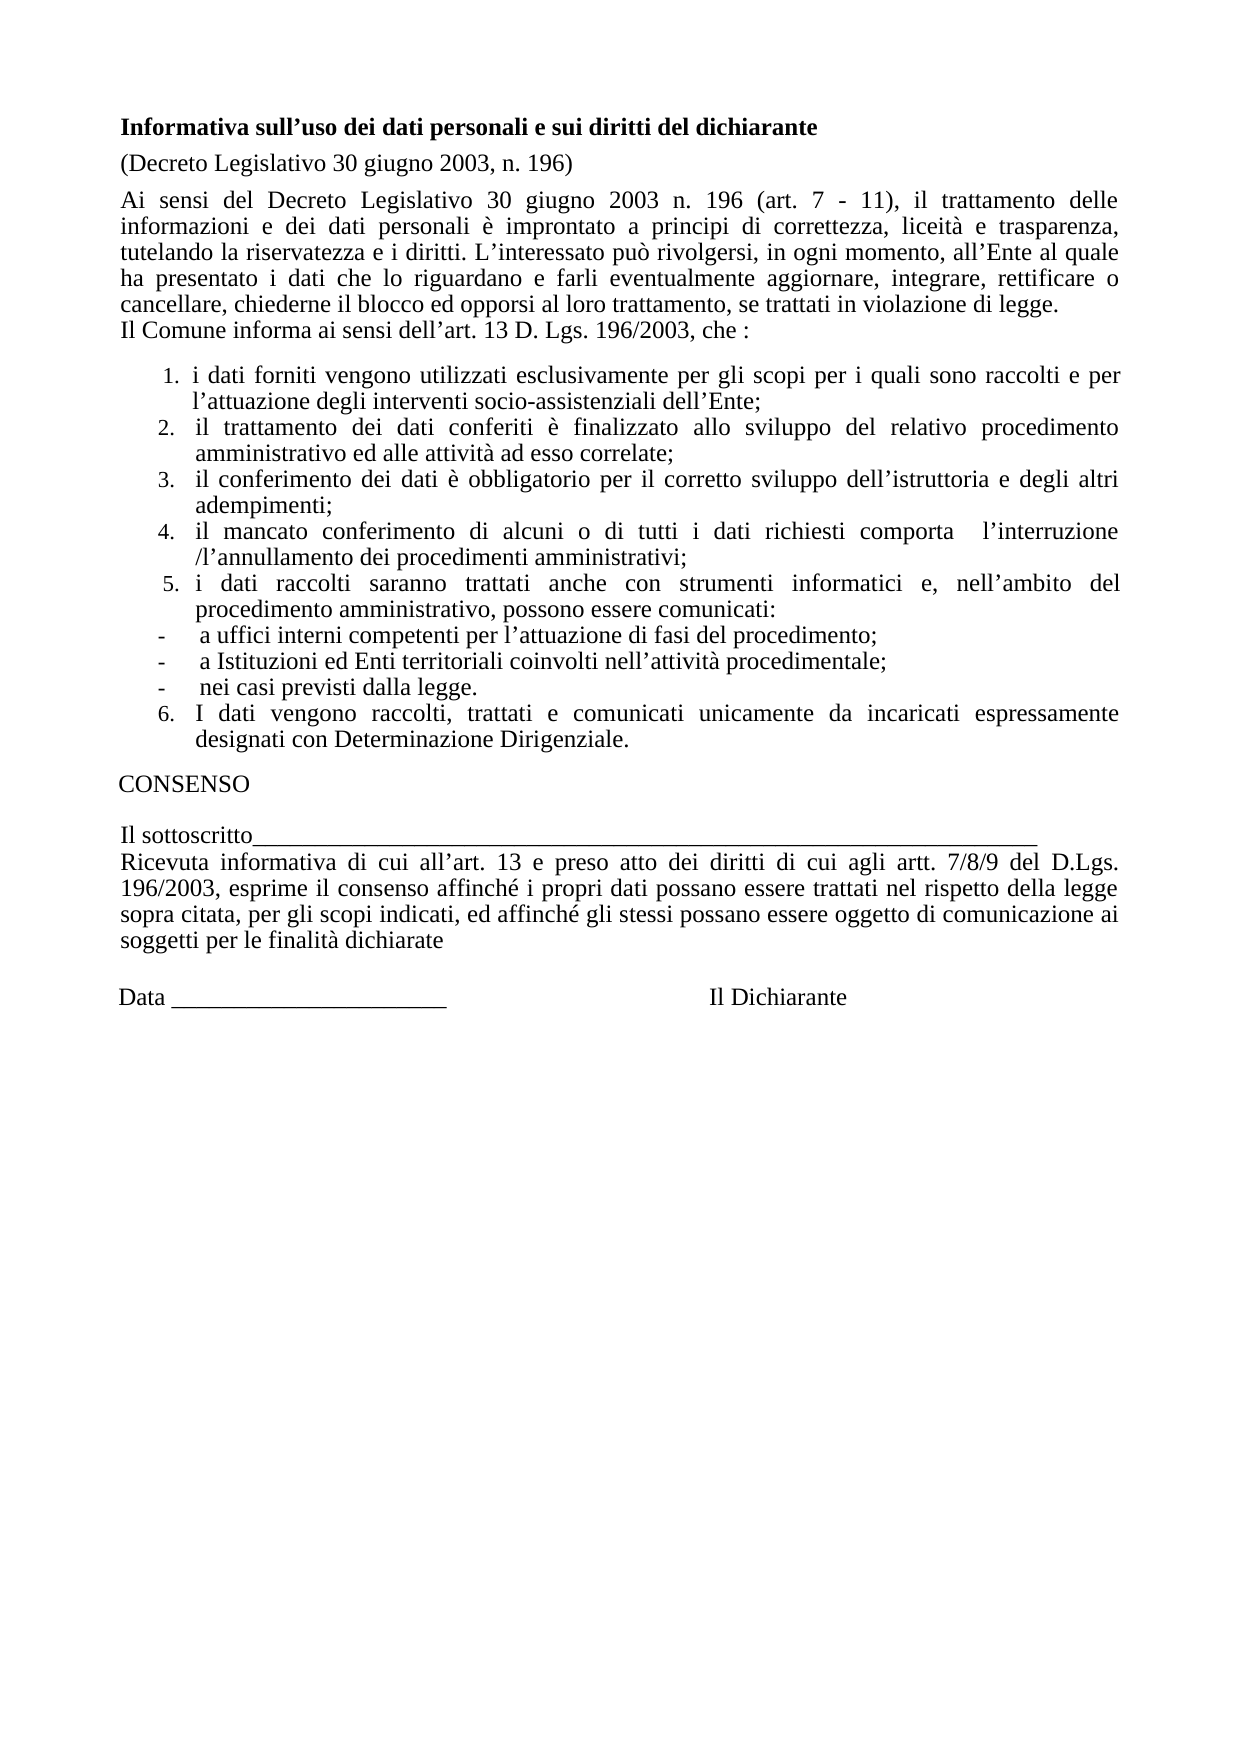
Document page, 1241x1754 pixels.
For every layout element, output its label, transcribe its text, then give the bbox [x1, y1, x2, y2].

text Il sottoscritto [120, 823, 1122, 849]
list il conferimento dei dati è obbligatorio per il corretto sviluppo dell’istruttoria e degli altri adempimenti; [158, 466, 1120, 518]
text Il Comune informa ai sensi dell’art. 13 D. Lgs. 196/2003, che : [120, 317, 1122, 343]
text (Decreto Legislativo 30 giugno 2003, n. 196) [120, 153, 1122, 176]
list a Istituzioni ed Enti territoriali coinvolti nell’attività procedimentale; [158, 649, 1122, 675]
text CONSENSO [118, 774, 1105, 797]
list i dati forniti vengono utilizzati esclusivamente per gli scopi per i quali sono raccolti e per l’attuazione degli interventi socio-assistenziali dell’Ente; [162, 362, 1122, 414]
list i dati raccolti saranno trattati anche con strumenti informatici e, nell’ambito del procedimento amministrativo, possono essere comunicati: [162, 571, 1122, 623]
text Ricevuta informativa di cui all’art. 13 e preso atto dei diritti di cui agli artt. 7/8/9 del D.Lgs. 196/2003, esprime il consenso affinché i propri dati possano essere trattati nel rispetto della legge sopra citata, per gli scopi indicati, ed affinché gli stessi possano essere oggetto di comunicazione ai soggetti per le finalità dichiarate [120, 849, 1120, 953]
list nei casi previsti dalla legge. [158, 675, 1122, 701]
text Ai sensi del Decreto Legislativo 30 giugno 2003 n. 196 (art. 7 - 11), il trattamento delle informazioni e dei dati personali è improntato a principi di correttezza, liceità e trasparenza, tutelando la riservatezza e i diritti. L’interessato può rivolgersi, in ogni momento, all’Ente al quale ha presentato i dati che lo riguardano e farli eventualmente aggiornare, integrare, rettificare o cancellare, chiederne il blocco ed opporsi al loro trattamento, se trattati in violazione di legge. [120, 187, 1120, 317]
list il mancato conferimento di alcuni o di tutti i dati richiesti comporta l’interruzione /l’annullamento dei procedimenti amministrativi; [158, 518, 1120, 571]
text Data ______________________ Il Dichiarante [118, 987, 1120, 1010]
list a uffici interni competenti per l’attuazione di fasi del procedimento; [158, 623, 1122, 649]
list I dati vengono raccolti, trattati e comunicati unicamente da incaricati espressamente designati con Determinazione Dirigenziale. [158, 701, 1120, 753]
text Informativa sull’uso dei dati personali e sui diritti del dichiarante [120, 118, 1122, 140]
list il trattamento dei dati conferiti è finalizzato allo sviluppo del relativo procedimento amministrativo ed alle attività ad esso correlate; [158, 414, 1120, 466]
